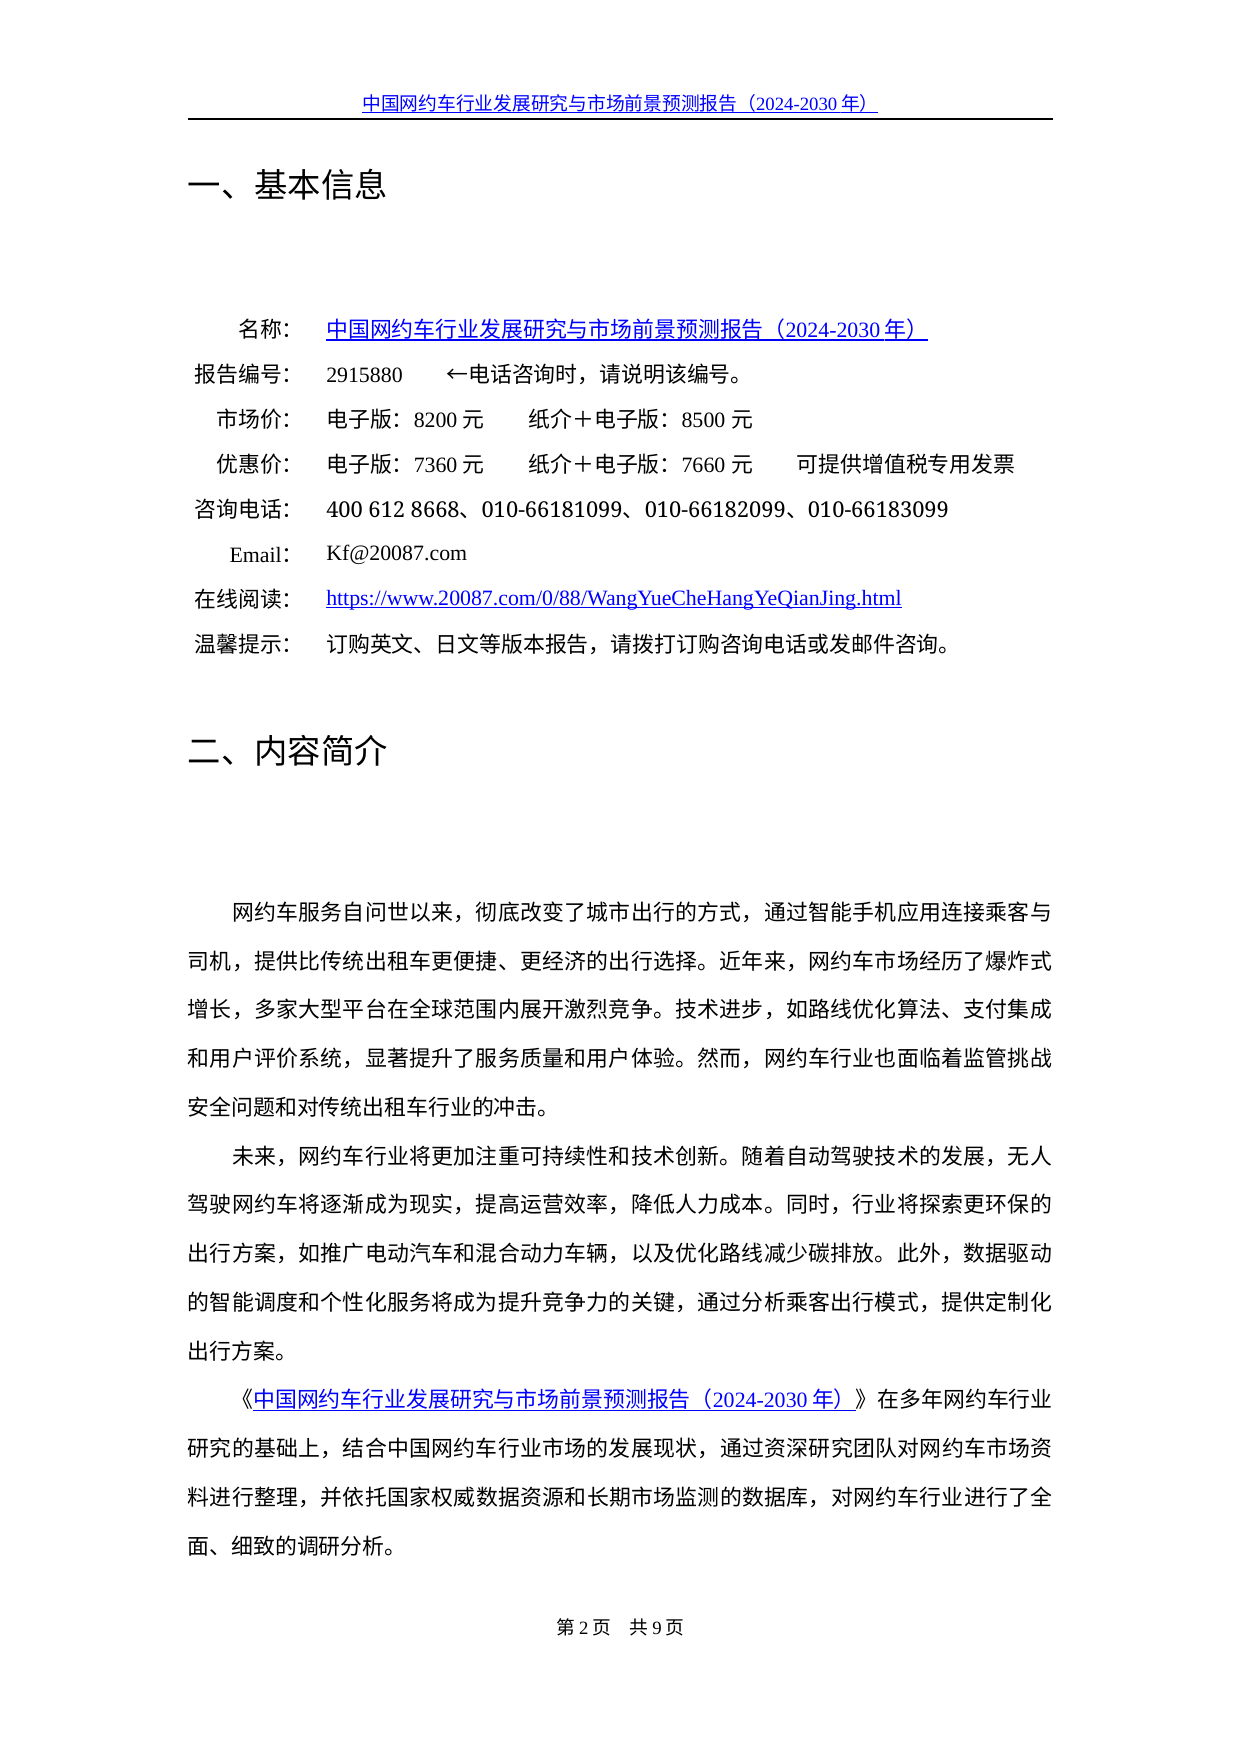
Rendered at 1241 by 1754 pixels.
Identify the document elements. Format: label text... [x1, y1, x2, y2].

table_cell 在线阅读： [167, 582, 315, 627]
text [187, 894, 1053, 1561]
table_cell 市场价： [167, 402, 315, 447]
table_cell 2915880 ←电话咨询时，请说明该编号。 [315, 357, 1073, 402]
table_cell 订购英文、日文等版本报告，请拨打订购咨询电话或发邮件咨询。 [315, 627, 1073, 672]
title 一、基本信息 [187, 150, 1053, 215]
table_cell 报告编号： [167, 357, 315, 402]
table_cell Kf@20087.com [315, 537, 1073, 582]
table_header 名称： [167, 312, 315, 357]
table_cell 咨询电话： [167, 492, 315, 537]
table_cell 温馨提示： [167, 627, 315, 672]
table_cell 电子版：8200 元 纸介＋电子版：8500 元 [315, 402, 1073, 447]
title 二、内容简介 [187, 717, 1053, 782]
table_cell 400 612 8668、010-66181099、010-66182099、010-66183099 [315, 492, 1073, 537]
table_header 中国网约车行业发展研究与市场前景预测报告（2024-2030年） [315, 312, 1073, 357]
table_cell [315, 582, 1073, 627]
table_cell 电子版：7360 元 纸介＋电子版：7660 元 可提供增值税专用发票 [315, 447, 1073, 492]
table_cell Email： [167, 537, 315, 582]
table_cell 优惠价： [167, 447, 315, 492]
